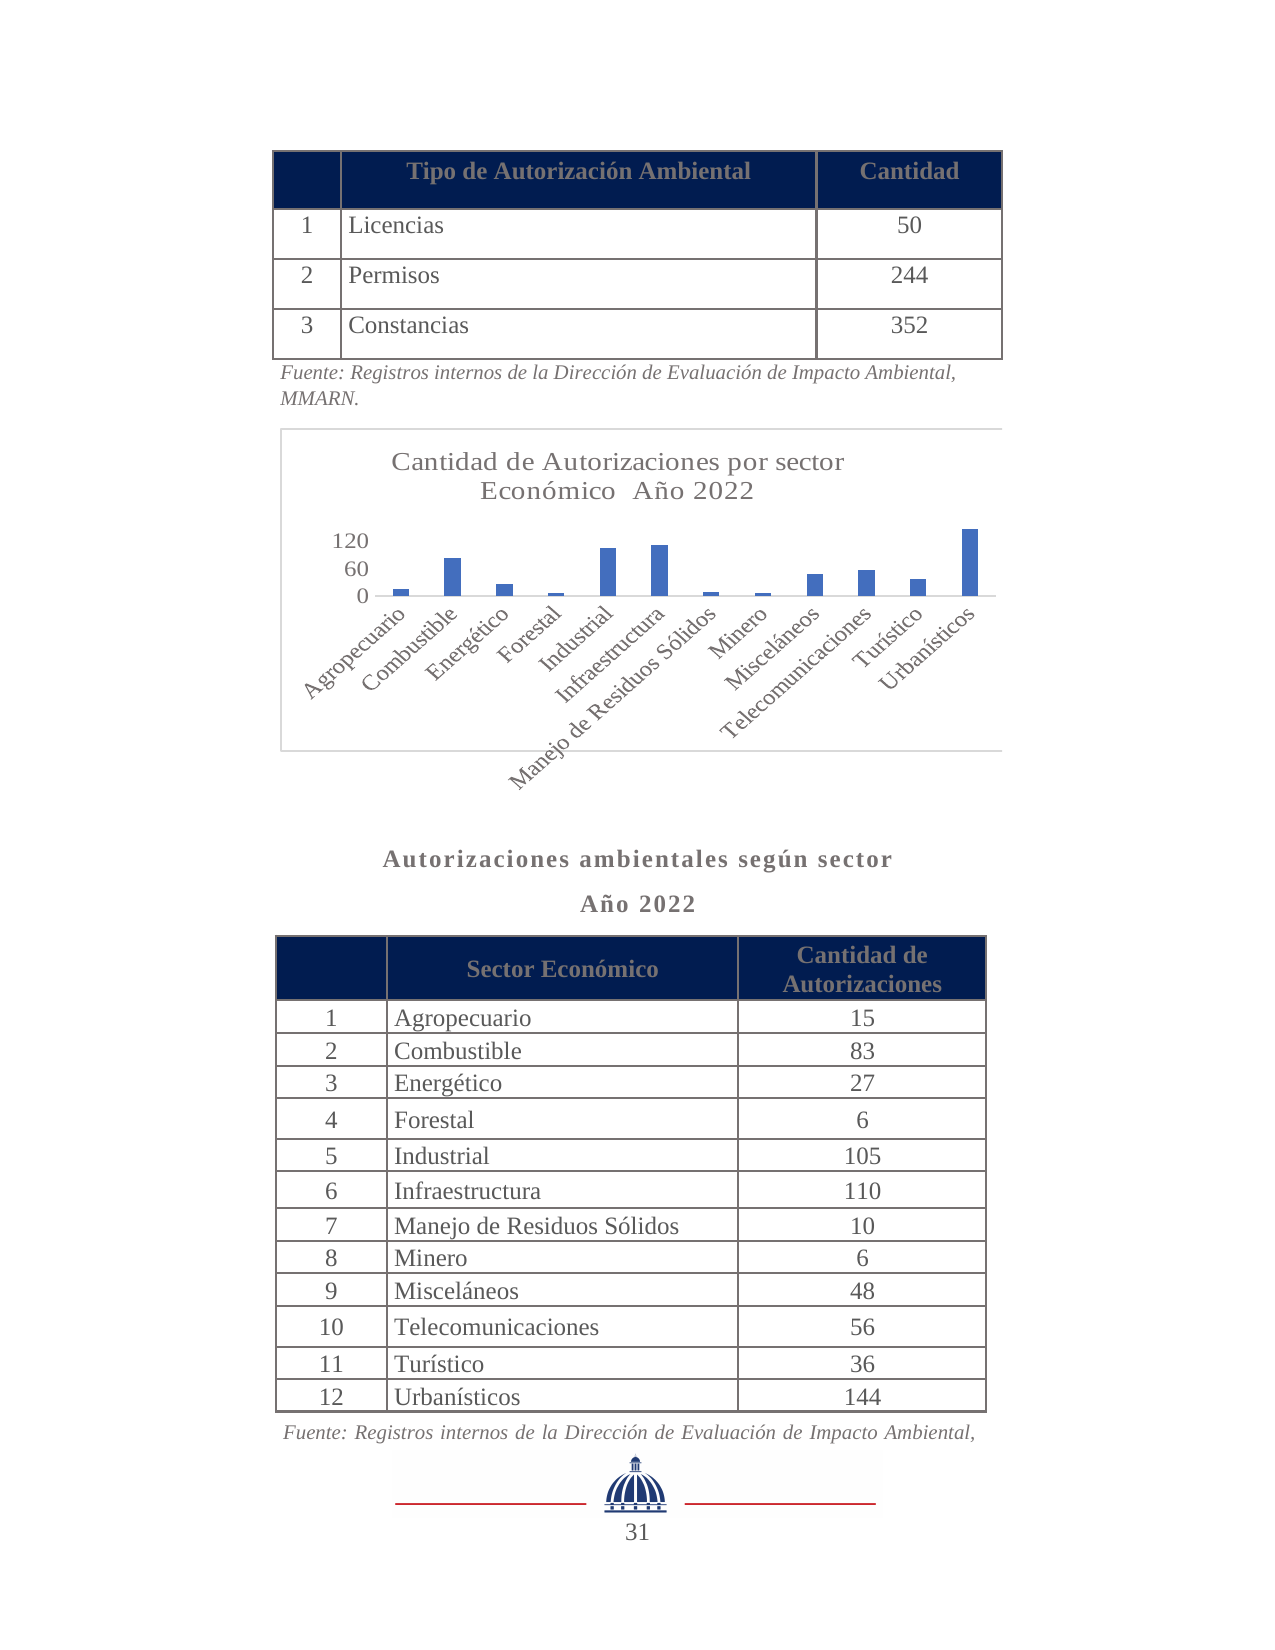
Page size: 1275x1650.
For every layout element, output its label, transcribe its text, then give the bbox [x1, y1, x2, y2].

table_cell Forestal [388, 1099, 737, 1138]
table_cell 110 [739, 1172, 985, 1207]
table_cell Minero [388, 1242, 737, 1272]
table_cell 105 [739, 1140, 985, 1170]
table_cell 144 [739, 1380, 985, 1410]
table_cell 1 [274, 210, 340, 258]
table_cell 2 [277, 1034, 386, 1065]
table_cell 15 [739, 1001, 985, 1032]
table_cell Industrial [388, 1140, 737, 1170]
table_cell 7 [277, 1209, 386, 1240]
table_cell 5 [277, 1140, 386, 1170]
table_cell Urbanísticos [388, 1380, 737, 1410]
table_cell Constancias [342, 310, 815, 357]
table_cell 6 [277, 1172, 386, 1207]
table_cell Fuente: Registros internos de la Dirección de Evaluación de Impacto Ambiental, MMARN. [273, 360, 1002, 813]
table_header Cantidad de Autorizaciones [739, 937, 985, 999]
table_header Tipo de Autorización Ambiental [342, 152, 815, 208]
table_cell Agropecuario [388, 1001, 737, 1032]
table_cell Infraestructura [388, 1172, 737, 1207]
table_cell 36 [739, 1348, 985, 1378]
table_cell 3 [277, 1067, 386, 1097]
picture [391, 1450, 884, 1518]
table_cell Permisos [342, 260, 815, 308]
table_cell 3 [274, 310, 340, 357]
table_cell 8 [277, 1242, 386, 1272]
table_cell 2 [274, 260, 340, 308]
table_cell 10 [277, 1307, 386, 1346]
table_cell 50 [818, 210, 1001, 258]
table_cell 352 [818, 310, 1001, 357]
table_cell 1 [277, 1001, 386, 1032]
table_cell Misceláneos [388, 1274, 737, 1304]
table_cell 6 [739, 1242, 985, 1272]
table_header Cantidad [818, 152, 1001, 208]
table_cell 56 [739, 1307, 985, 1346]
table_cell Energético [388, 1067, 737, 1097]
table_cell 4 [277, 1099, 386, 1138]
table_header [277, 937, 386, 999]
table_cell 11 [277, 1348, 386, 1378]
table_cell 9 [277, 1274, 386, 1304]
text Autorizaciones ambientales según sector [225, 210, 1050, 872]
table_cell 48 [739, 1274, 985, 1304]
table_cell Licencias [342, 210, 815, 258]
table_cell Telecomunicaciones [388, 1307, 737, 1346]
table_cell 10 [739, 1209, 985, 1240]
table_cell 6 [739, 1099, 985, 1138]
table_cell Manejo de Residuos Sólidos [388, 1209, 737, 1240]
table_cell 83 [739, 1034, 985, 1065]
table_cell Combustible [388, 1034, 737, 1065]
table_header [274, 152, 340, 208]
table_cell 244 [818, 260, 1001, 308]
table_cell Fuente: Registros internos de la Dirección de Evaluación de Impacto Ambiental, MMARN. [276, 1413, 986, 1451]
table_cell Turístico [388, 1348, 737, 1378]
table_header Sector Económico [388, 937, 737, 999]
text Año 2022 [225, 889, 1050, 918]
table_cell 12 [277, 1380, 386, 1410]
table_cell 27 [739, 1067, 985, 1097]
